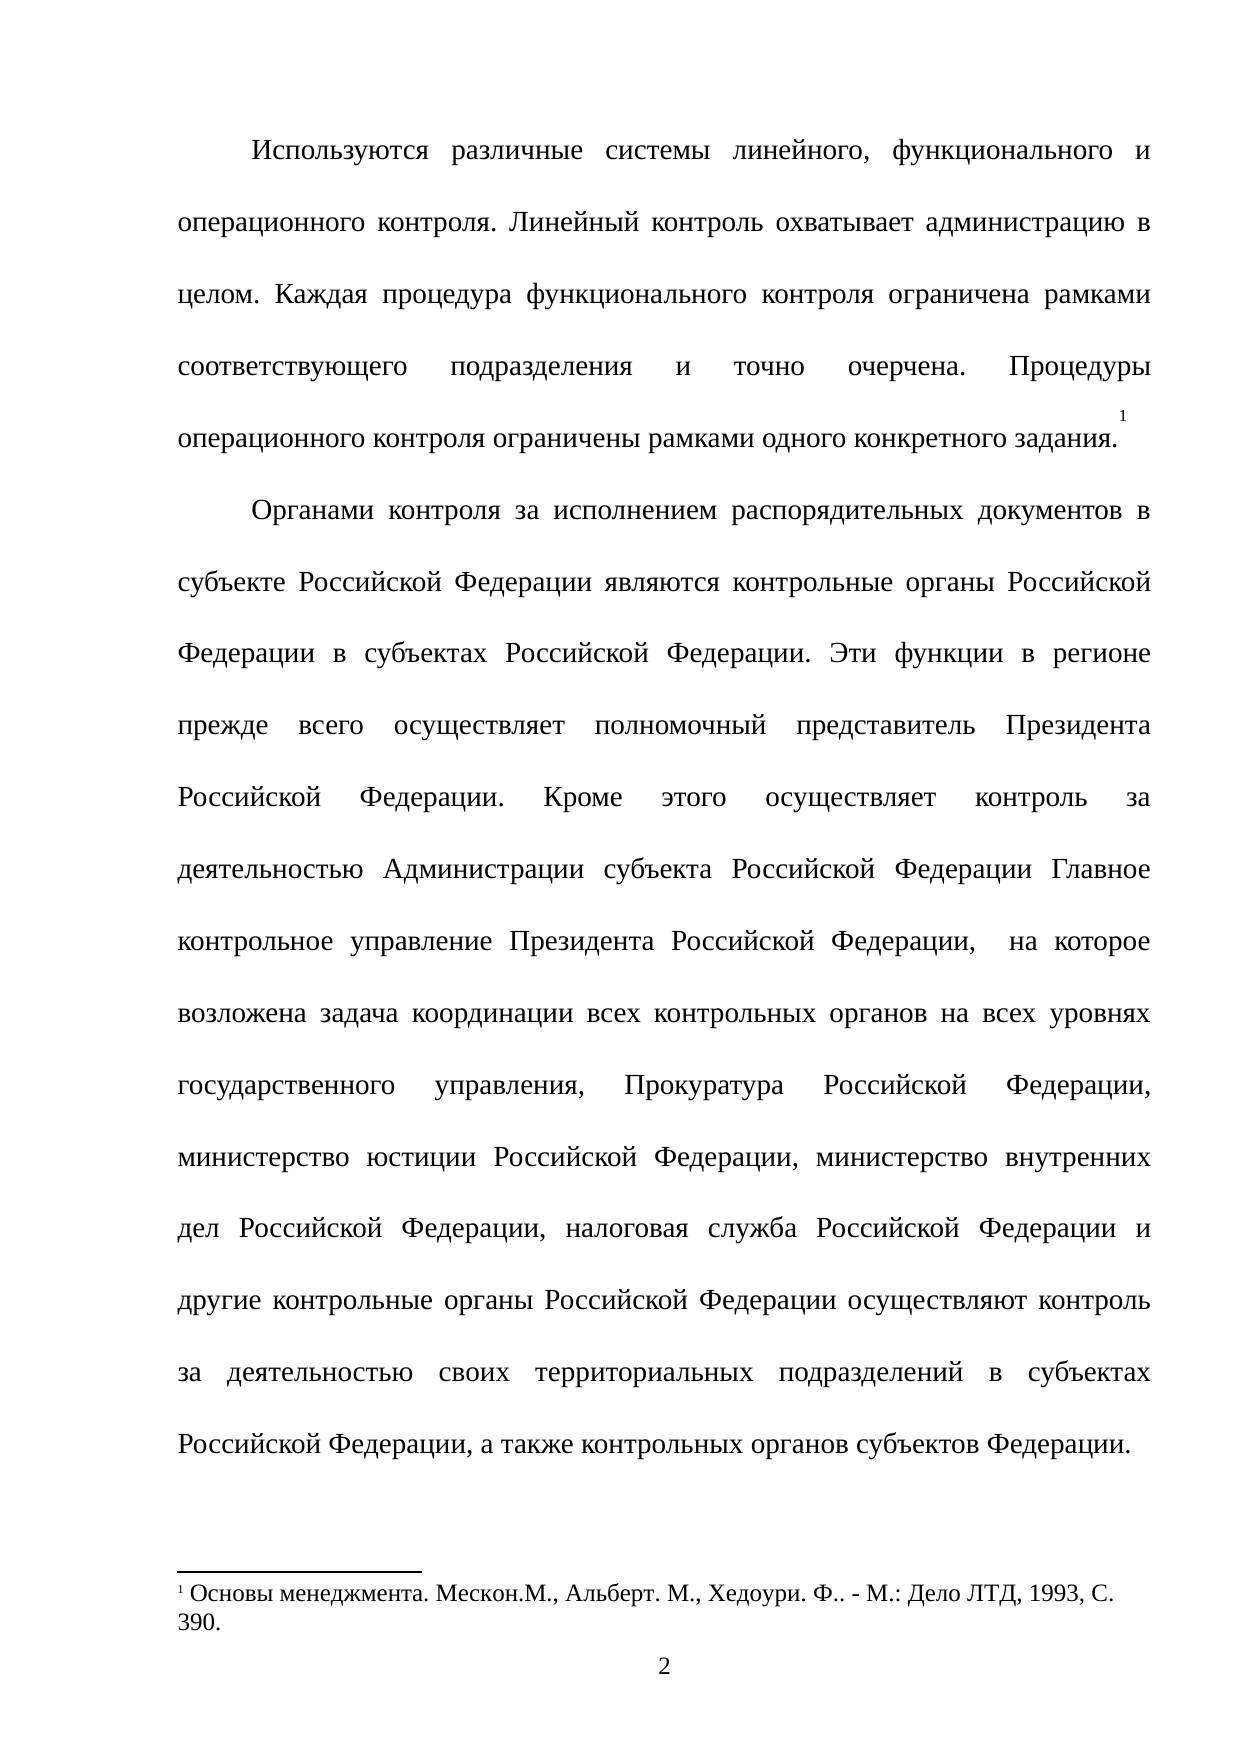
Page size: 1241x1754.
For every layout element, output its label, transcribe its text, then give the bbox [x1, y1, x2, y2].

text Используются различные системы линейного, функционального и операционного контроля. Линейный контроль охватывает администрацию в целом. Каждая процедура функционального контроля ограничена рамками соответствующего подразделения и точно очерчена. Процедуры операционного контроля ограничены рамками одного конкретного задания. [177, 118, 1152, 453]
text Органами контроля за исполнением распорядительных документов в субъекте Российской Федерации являются контрольные органы Российской Федерации в субъектах Российской Федерации. Эти функции в регионе прежде всего осуществляет полномочный представитель Президента Российской Федерации. Кроме этого осуществляет контроль за деятельностью Администрации субъекта Российской Федерации Главное контрольное управление Президента Российской Федерации, на которое возложена задача координации всех контрольных органов на всех уровнях государственного управления, Прокуратура Российской Федерации, министерство юстиции Российской Федерации, министерство внутренних дел Российской Федерации, налоговая служба Российской Федерации и другие контрольные органы Российской Федерации осуществляют контроль за деятельностью своих территориальных подразделений в субъектах Российской Федерации, а также контрольных органов субъектов Федерации. [177, 477, 1152, 1460]
